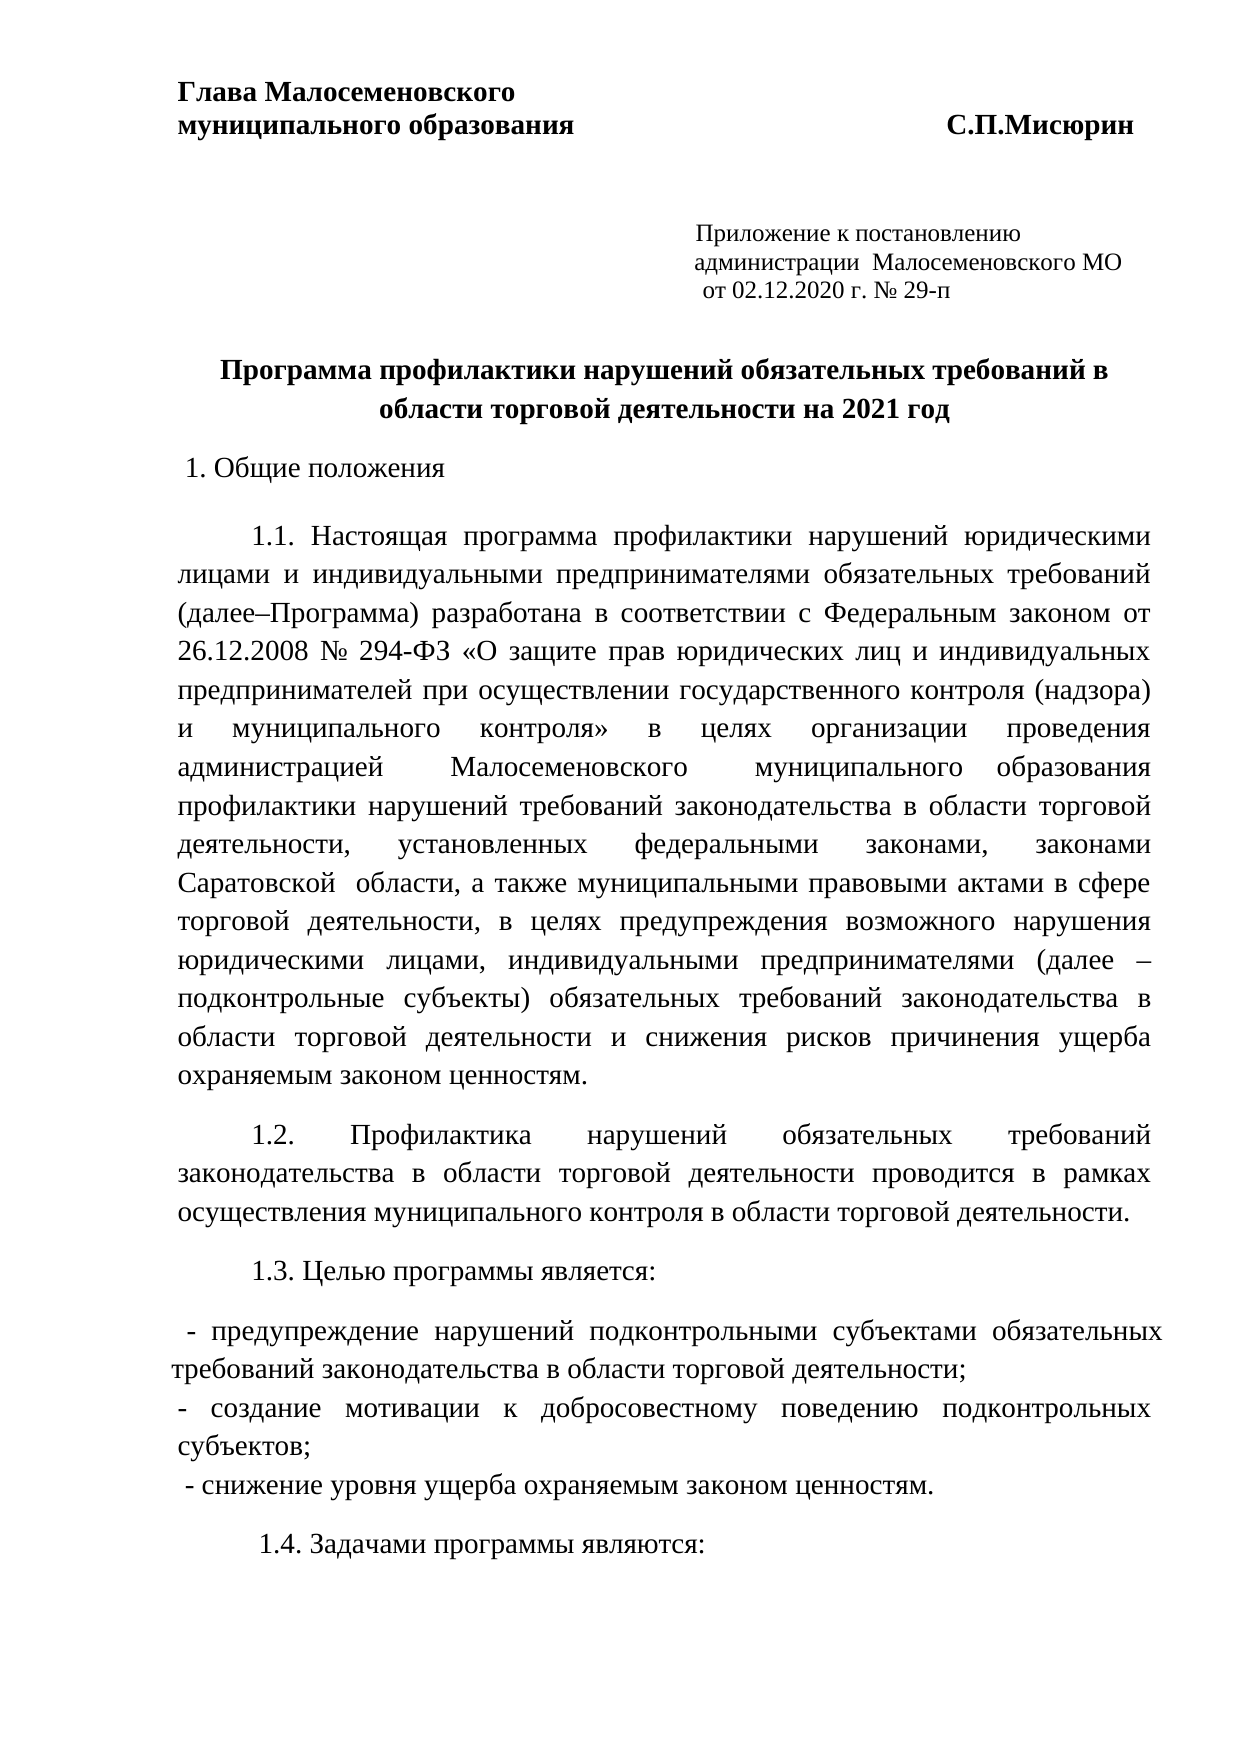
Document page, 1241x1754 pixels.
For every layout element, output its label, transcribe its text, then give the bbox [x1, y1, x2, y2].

text муниципального образования С.П.Мисюрин [177, 107, 1152, 141]
text - снижение уровня ущерба охраняемым законом ценностям. [177, 1467, 1152, 1500]
text Приложение к постановлению [177, 218, 1152, 247]
text - предупреждение нарушений подконтрольными субъектами обязательных требований законодательства в области торговой деятельности; [171, 1313, 1163, 1385]
text 1.3. Целью программы является: [177, 1253, 1152, 1287]
text 1.1. Настоящая программа профилактики нарушений юридическими лицами и индивидуальными предпринимателями обязательных требований (далее–Программа) разработана в соответствии с Федеральным законом от 26.12.2008 № 294-ФЗ «О защите прав юридических лиц и индивидуальных предпринимателей при осуществлении государственного контроля (надзора) и муниципального контроля» в целях организации проведения администрацией Малосеменовского муниципального образования профилактики нарушений требований законодательства в области торговой деятельности, установленных федеральными законами, законами Саратовской области, а также муниципальными правовыми актами в сфере торговой деятельности, в целях предупреждения возможного нарушения юридическими лицами, индивидуальными предпринимателями (далее –подконтрольные субъекты) обязательных требований законодательства в области торговой деятельности и снижения рисков причинения ущерба охраняемым законом ценностям. [177, 518, 1152, 1091]
text Программа профилактики нарушений обязательных требований в области торговой деятельности на 2021 год [177, 352, 1152, 424]
text Глава Малосеменовского [177, 74, 1152, 107]
text 1. Общие положения [177, 450, 1152, 484]
text администрации Малосеменовского МО [177, 247, 1122, 275]
text 1.4. Задачами программы являются: [177, 1526, 1152, 1560]
text от 02.12.2020 г. № 29-п [177, 275, 1152, 304]
text - создание мотивации к добросовестному поведению подконтрольных субъектов; [177, 1390, 1152, 1462]
text 1.2. Профилактика нарушений обязательных требований законодательства в области торговой деятельности проводится в рамках осуществления муниципального контроля в области торговой деятельности. [177, 1117, 1152, 1227]
